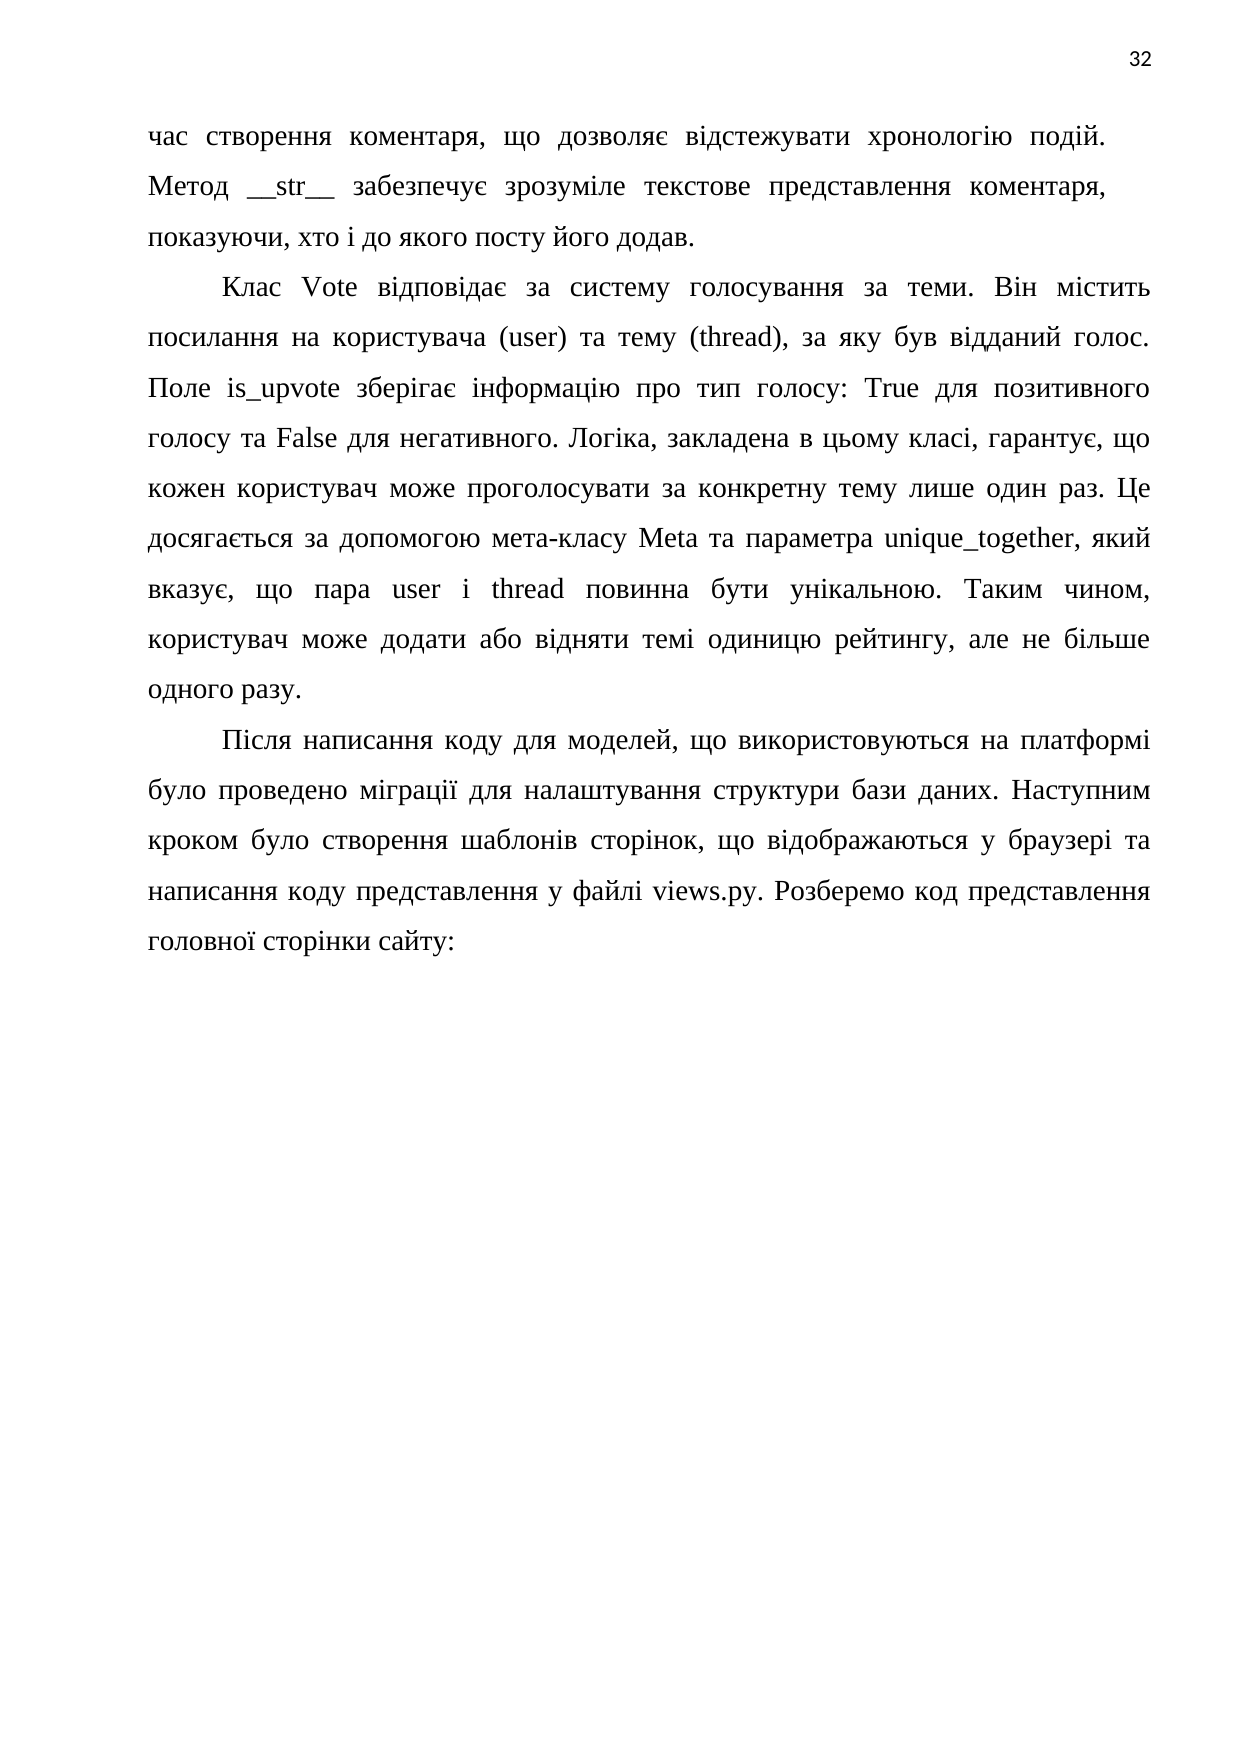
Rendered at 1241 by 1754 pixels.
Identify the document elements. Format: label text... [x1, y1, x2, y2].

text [148, 118, 1107, 252]
text Клас Vote відповідає за систему голосування за теми. Він містить посилання на користувача (user) та тему (thread), за яку був відданий голос. Поле is_upvote зберігає інформацію про тип голосу: True для позитивного голосу та False для негативного. Логіка, закладена в цьому класі, гарантує, що кожен користувач може проголосувати за конкретну тему лише один раз. Це досягається за допомогою мета-класу Meta та параметра unique_together, який вказує, що пара user і thread повинна бути унікальною. Таким чином, користувач може додати або відняти темі одиницю рейтингу, але не більше одного разу. [148, 269, 1152, 705]
text Після написання коду для моделей, що використовуються на платформі було проведено міграції для налаштування структури бази даних. Наступним кроком було створення шаблонів сторінок, що відображаються у браузері та написання коду представлення у файлі views.py. Розберемо код представлення головної сторінки сайту: [148, 722, 1152, 957]
